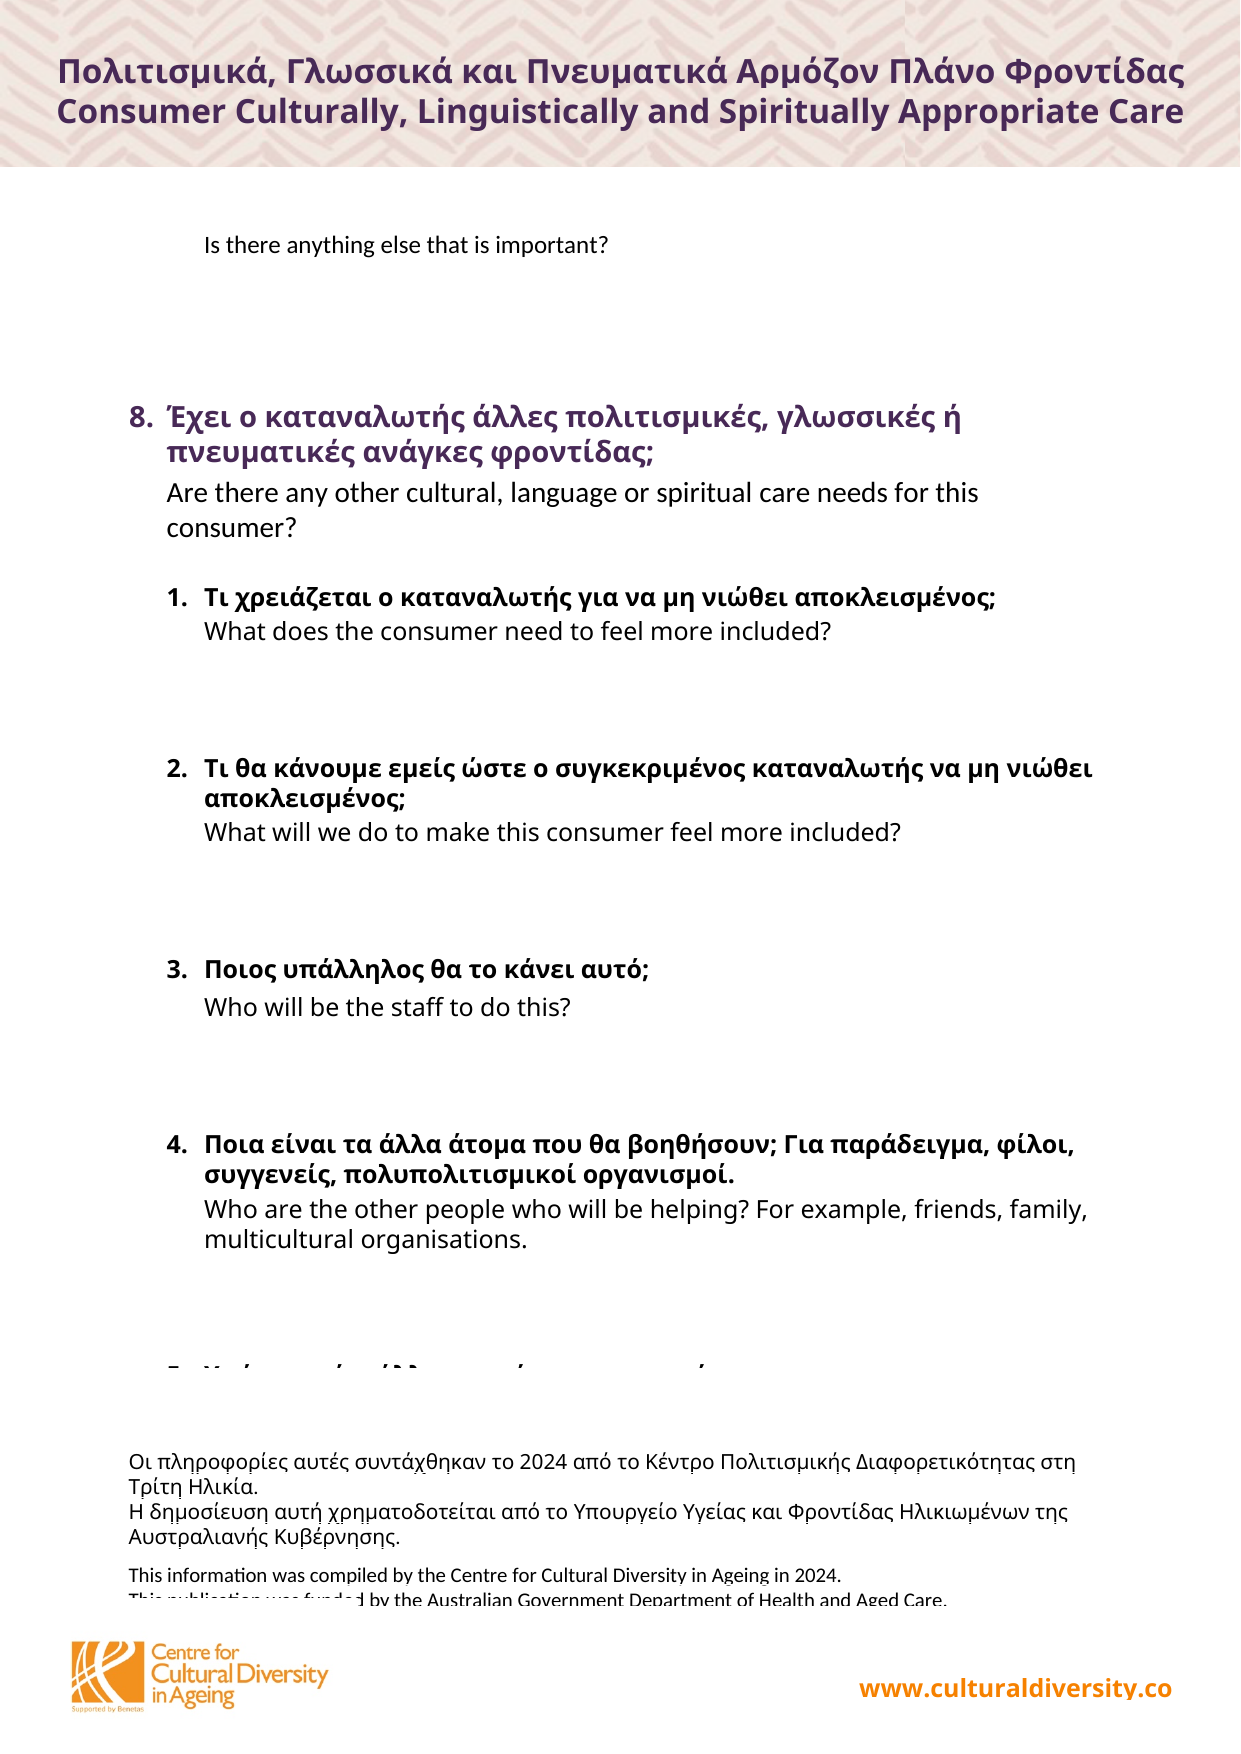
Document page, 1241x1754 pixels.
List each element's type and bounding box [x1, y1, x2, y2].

picture [27, 1598, 358, 1754]
picture [0, 0, 1241, 167]
